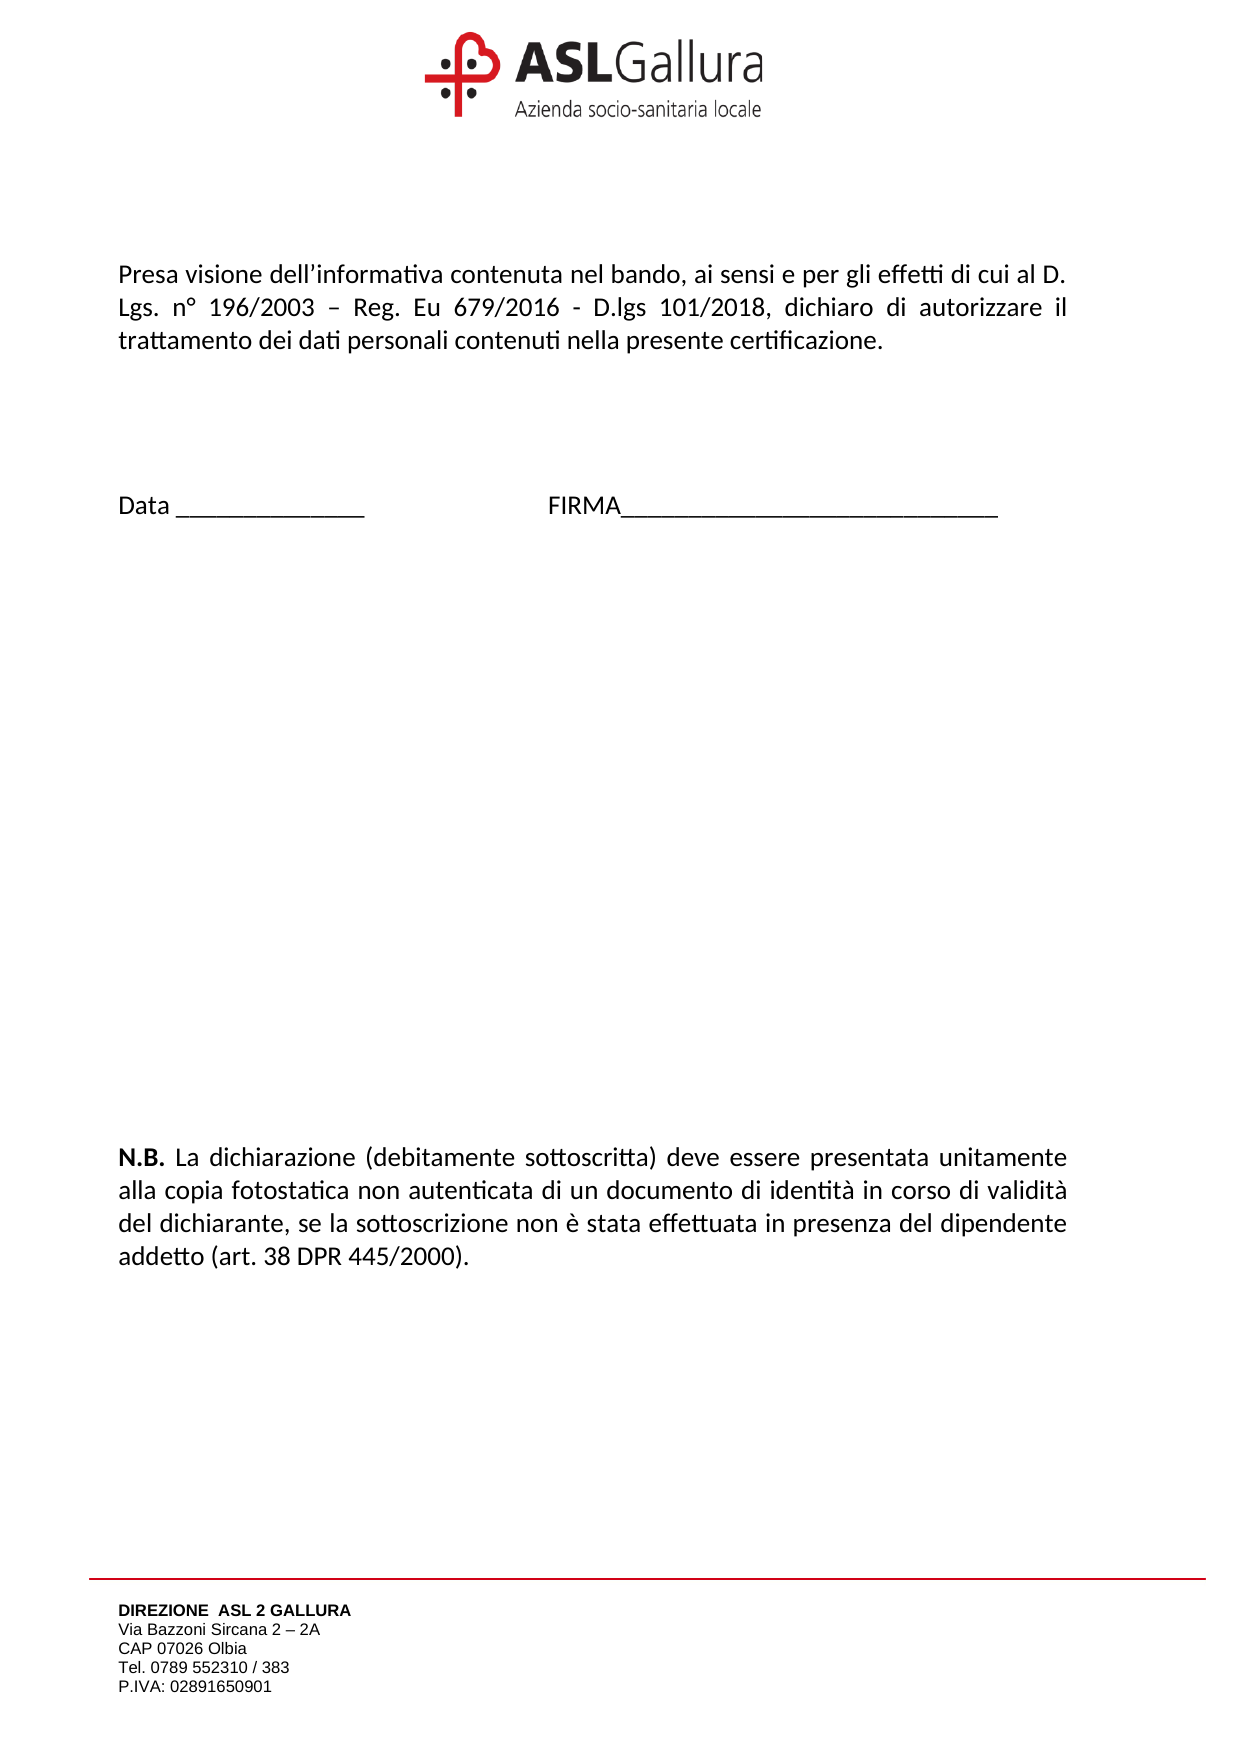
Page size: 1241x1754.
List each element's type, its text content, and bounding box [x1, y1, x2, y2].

picture [90, 1566, 1241, 1588]
picture [424, 30, 763, 125]
text N.B. La dichiarazione (debitamente sottoscritta) deve essere presentata unitamente alla copia fotostatica non autenticata di un documento di identità in corso di validità del dichiarante, se la sottoscrizione non è stata effettuata in presenza del dipendente addetto (art. 38 DPR 445/2000). [118, 1140, 1069, 1272]
text Data ______________ FIRMA____________________________ [118, 488, 1069, 521]
text Presa visione dell’informativa contenuta nel bando, ai sensi e per gli effetti di cui al D. Lgs. n° 196/2003 – Reg. Eu 679/2016 - D.lgs 101/2018, dichiaro di autorizzare il trattamento dei dati personali contenuti nella presente certificazione. [118, 257, 1069, 356]
